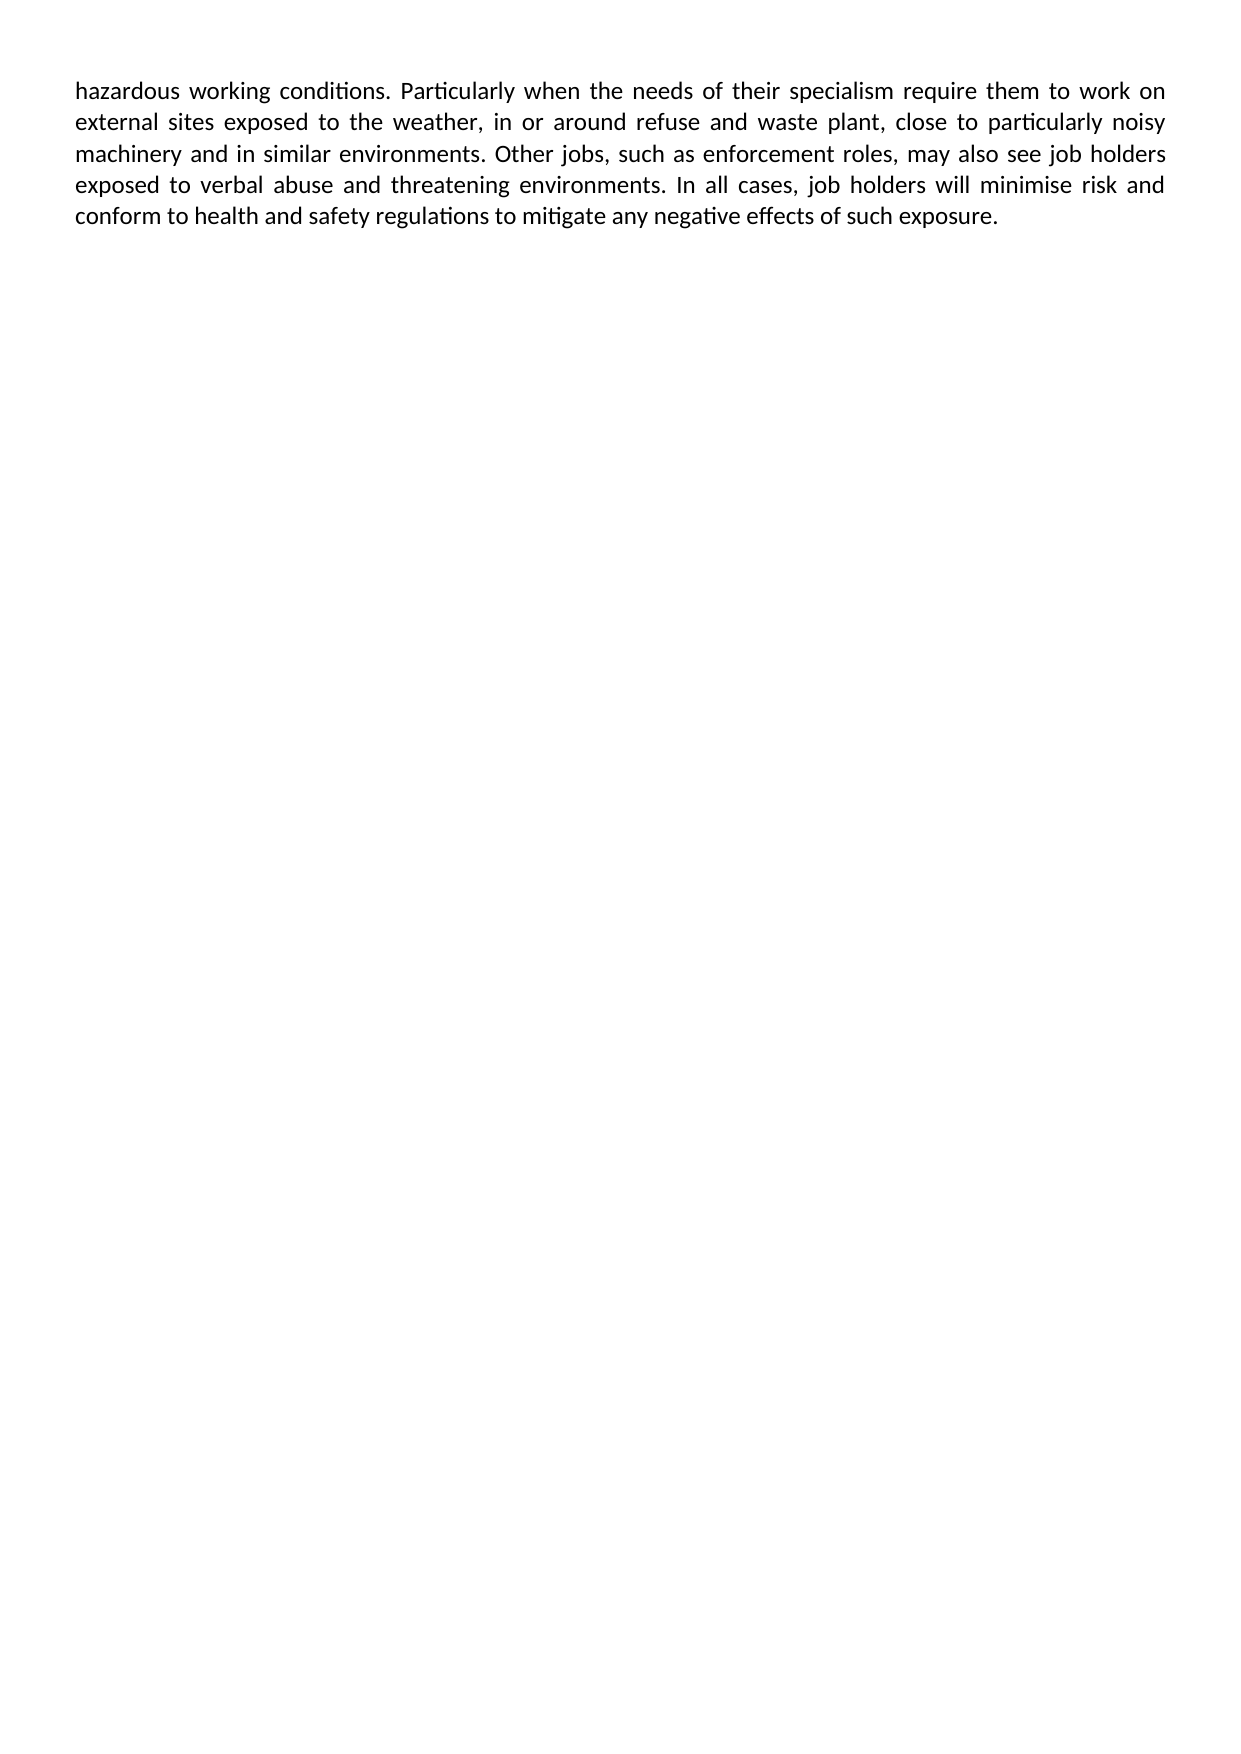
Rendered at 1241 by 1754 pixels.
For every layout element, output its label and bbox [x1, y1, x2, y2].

text [75, 75, 1168, 231]
